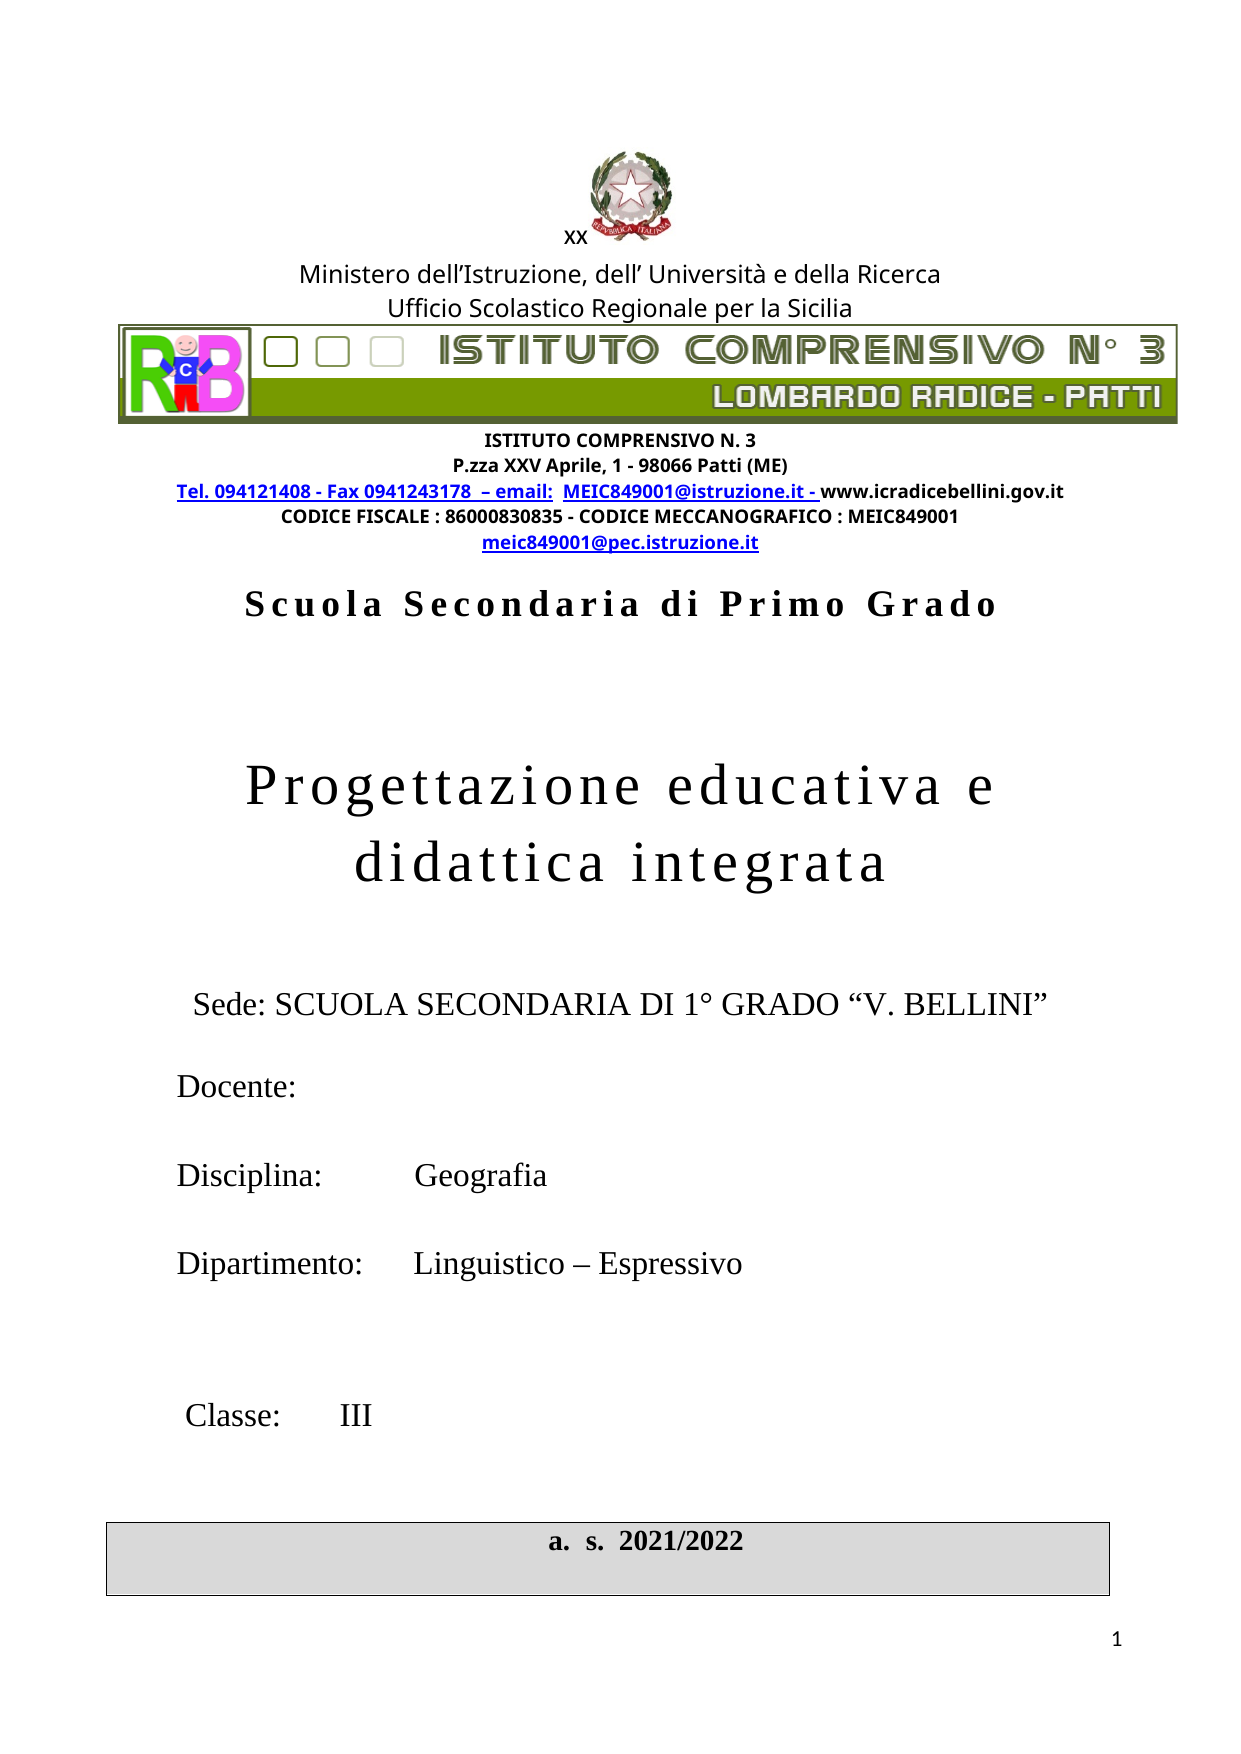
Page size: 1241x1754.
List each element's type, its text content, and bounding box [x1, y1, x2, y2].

picture [118, 324, 1178, 424]
text Tel. 094121408 - Fax 0941243178 – email: MEIC849001@istruzione.it - www.icradicebellini.gov.it [118, 478, 1122, 504]
text Ministero dell’Istruzione, dell’ Università e della Ricerca [118, 257, 1122, 291]
text CODICE FISCALE : 86000830835 - CODICE MECCANOGRAFICO : MEIC849001 [118, 504, 1122, 529]
table_header s. 2021/2022 [107, 1523, 1109, 1594]
subtitle ISTITUTO COMPRENSIVO N. 3 [118, 427, 1122, 453]
text Docente: [118, 1067, 1122, 1105]
text xx [118, 148, 1122, 251]
text Ufficio Scolastico Regionale per la Sicilia [118, 291, 1122, 324]
text Dipartimento: Linguistico – Espressivo [118, 1243, 1122, 1282]
picture [587, 147, 677, 245]
text Disciplina: Geografia [118, 1155, 1122, 1193]
text Progettazione educativa e didattica integrata [118, 750, 1122, 894]
text meic849001@pec.istruzione.it [118, 529, 1122, 555]
text Sede: SCUOLA SECONDARIA DI 1° GRADO “V. BELLINI” [118, 984, 1122, 1023]
text Classe: III [118, 1395, 1122, 1433]
text Scuola Secondaria di Primo Grado [118, 582, 1122, 625]
subtitle P.zza XXV Aprile, 1 - 98066 Patti (ME) [118, 453, 1122, 478]
